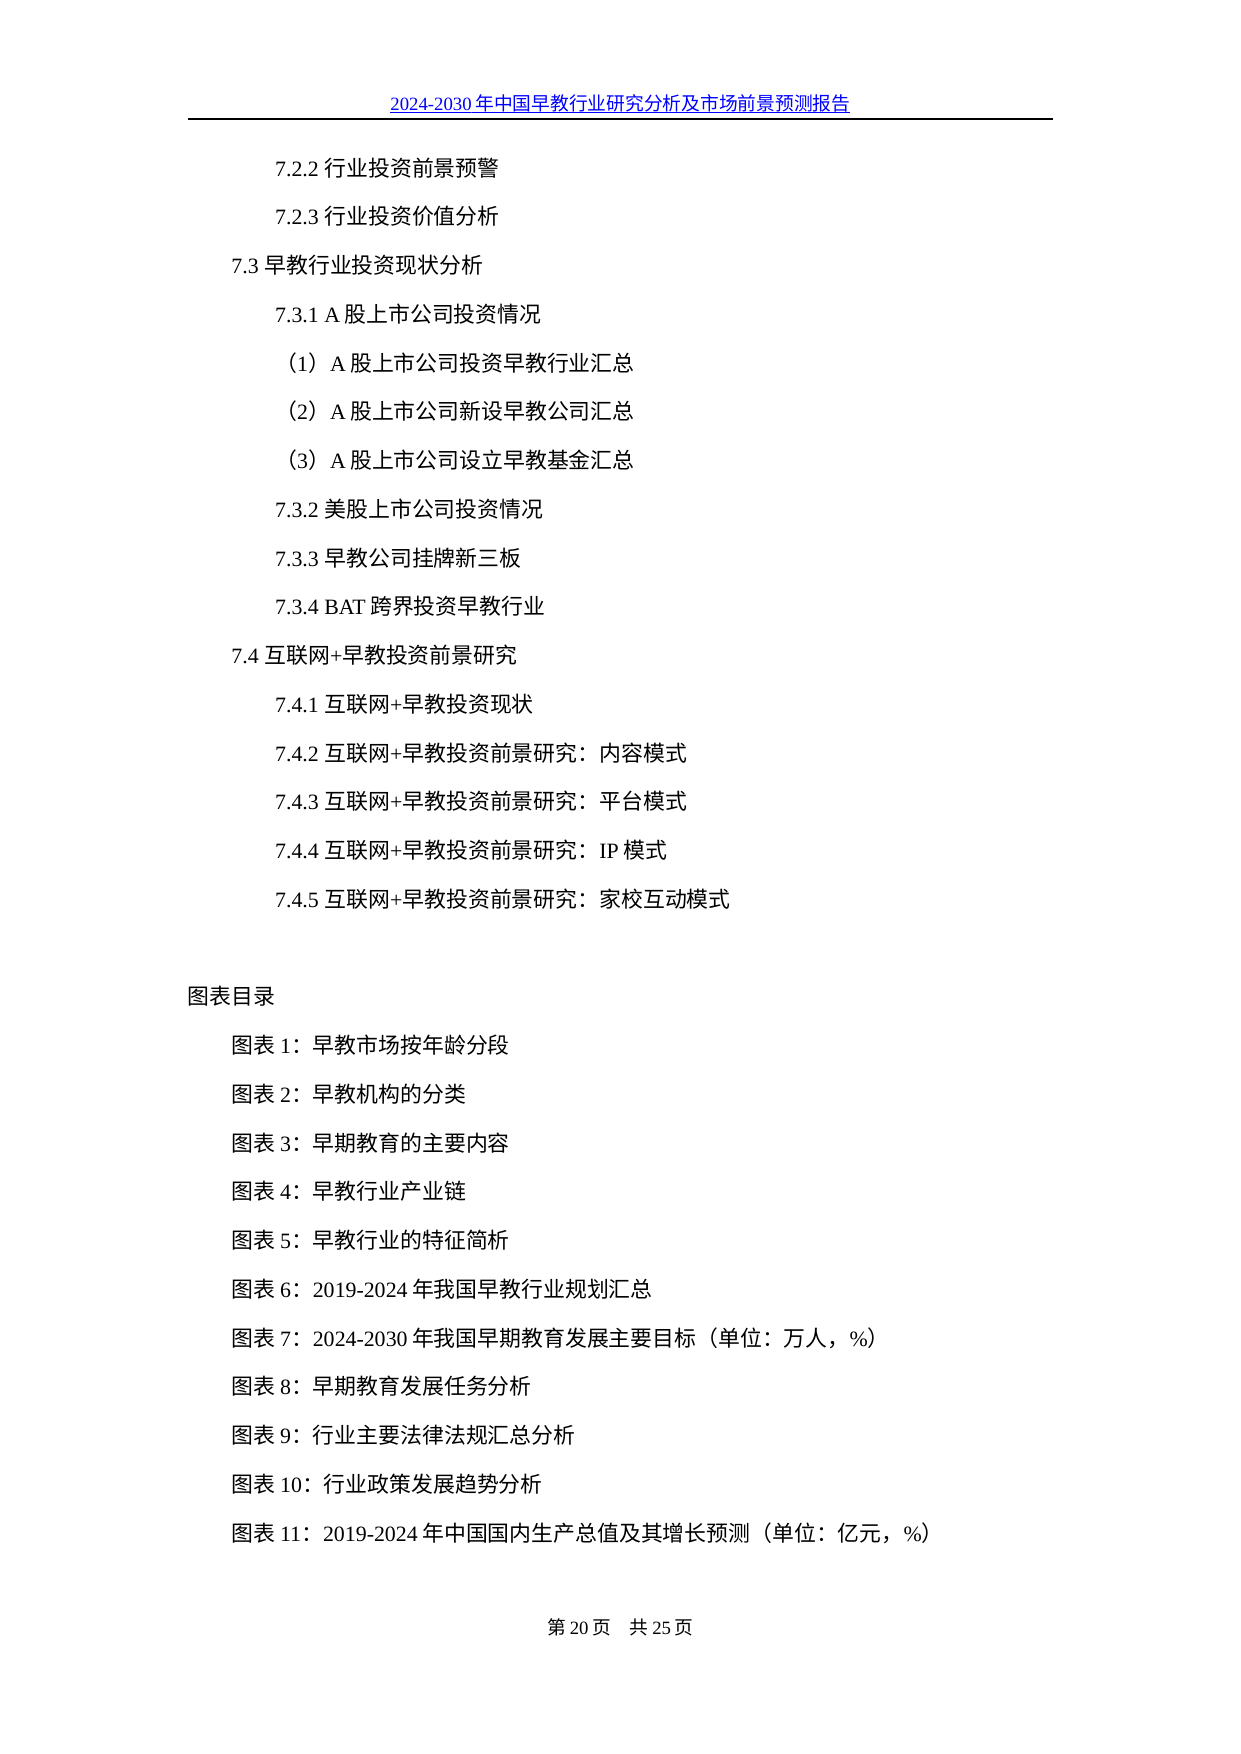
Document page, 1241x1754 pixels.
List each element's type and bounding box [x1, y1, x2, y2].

text [187, 150, 1053, 1548]
